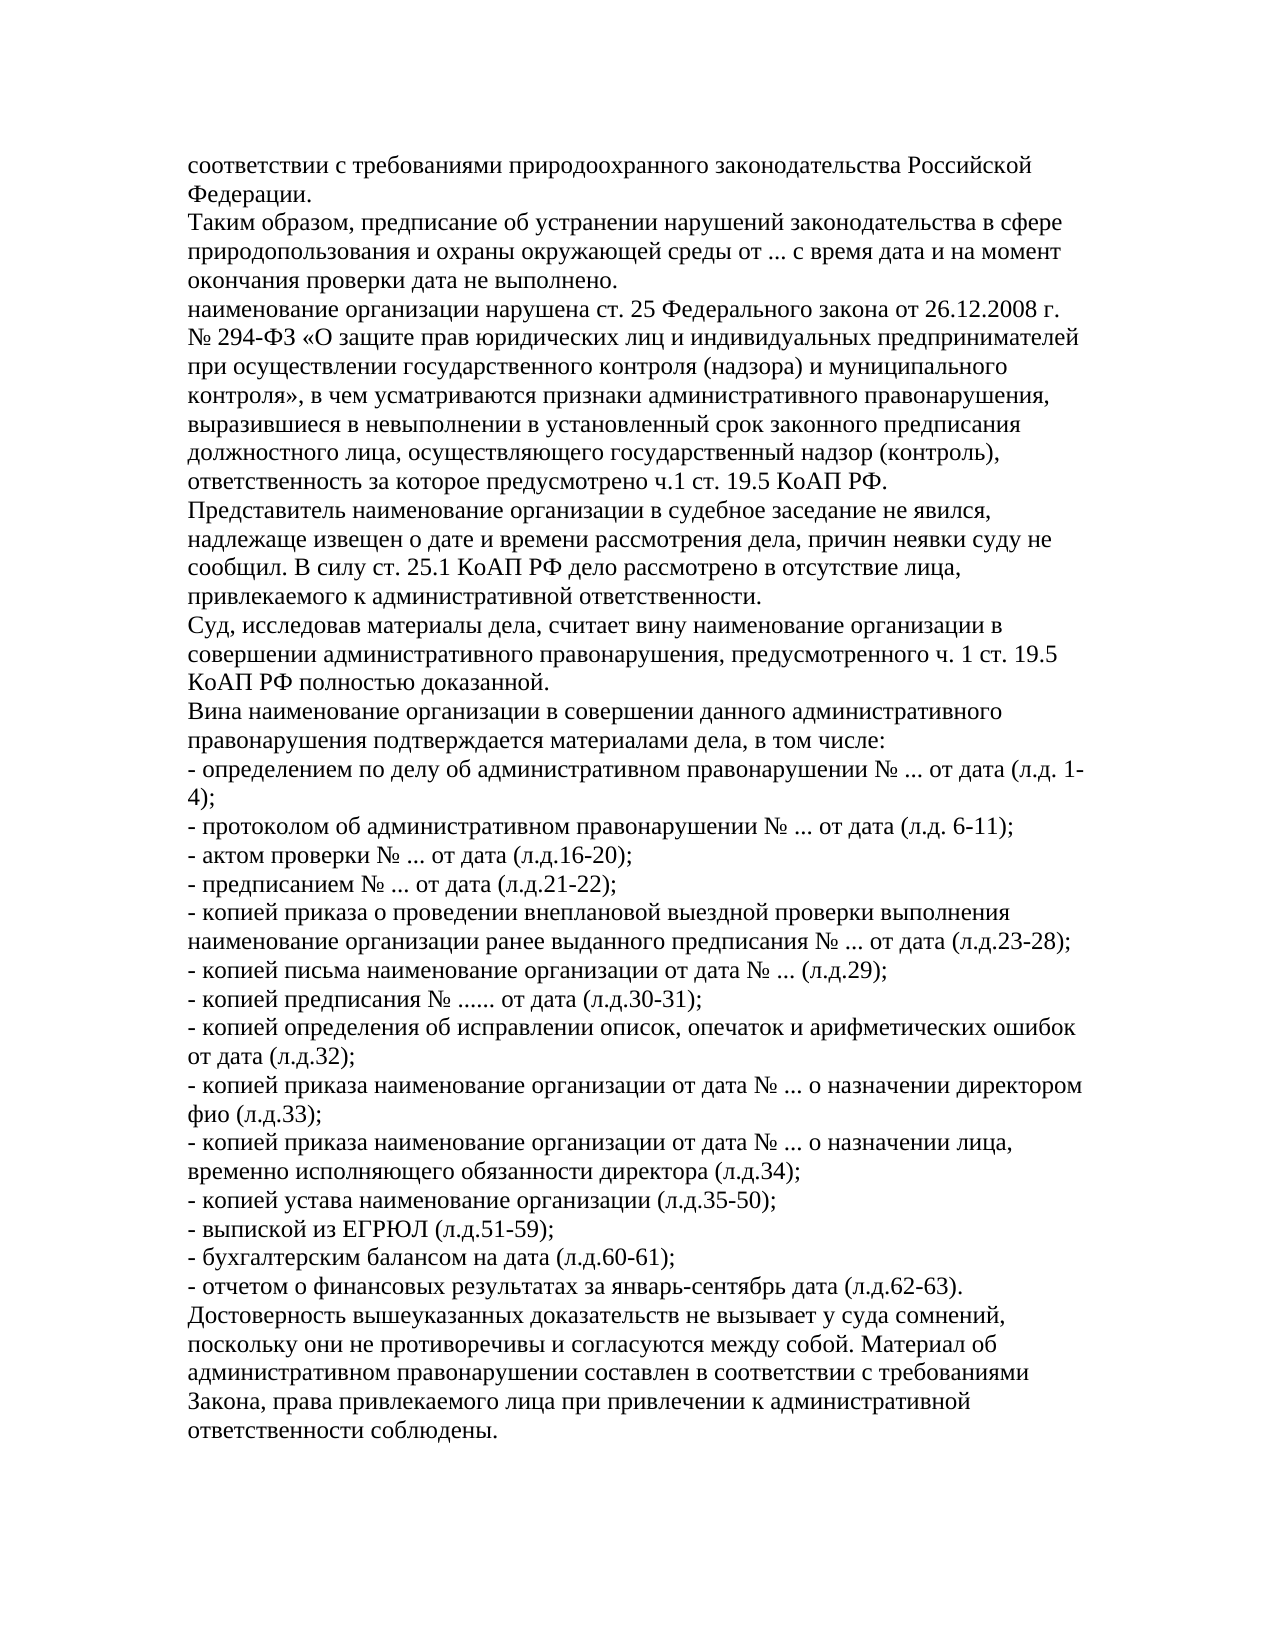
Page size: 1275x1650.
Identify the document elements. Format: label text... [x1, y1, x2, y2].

text - выпиской из ЕГРЮЛ (л.д.51-59); [187, 1214, 1087, 1242]
text - предписанием № ... от дата (л.д.21-22); [187, 869, 1087, 897]
text - протоколом об административном правонарушении № ... от дата (л.д. 6-11); [187, 811, 1087, 840]
text Достоверность вышеуказанных доказательств не вызывает у суда сомнений, поскольку они не противоречивы и согласуются между собой. Материал об административном правонарушении составлен в соответствии с требованиями Закона, права привлекаемого лица при привлечении к административной ответственности соблюдены. [187, 1300, 1087, 1444]
text - копией устава наименование организации (л.д.35-50); [187, 1185, 1087, 1214]
text Вина наименование организации в совершении данного административного правонарушения подтверждается материалами дела, в том числе: [187, 696, 1087, 754]
text - копией приказа наименование организации от дата № ... о назначении лица, временно исполняющего обязанности директора (л.д.34); [187, 1127, 1087, 1185]
text Суд, исследовав материалы дела, считает вину наименование организации в совершении административного правонарушения, предусмотренного ч. 1 ст. 19.5 КоАП РФ полностью доказанной. [187, 610, 1087, 696]
text - актом проверки № ... от дата (л.д.16-20); [187, 840, 1087, 869]
text - копией приказа наименование организации от дата № ... о назначении директором фио (л.д.33); [187, 1070, 1087, 1127]
text Таким образом, предписание об устранении нарушений законодательства в сфере природопользования и охраны окружающей среды от ... с время дата и на момент окончания проверки дата не выполнено. [187, 207, 1087, 294]
text - отчетом о финансовых результатах за январь-сентябрь дата (л.д.62-63). [187, 1271, 1087, 1300]
text наименование организации нарушена ст. 25 Федерального закона от 26.12.2008 г. № 294-ФЗ «О защите прав юридических лиц и индивидуальных предпринимателей при осуществлении государственного контроля (надзора) и муниципального контроля», в чем усматриваются признаки административного правонарушения, выразившиеся в невыполнении в установленный срок законного предписания должностного лица, осуществляющего государственный надзор (контроль), ответственность за которое предусмотрено ч.1 ст. 19.5 КоАП РФ. [187, 294, 1087, 495]
text - копией письма наименование организации от дата № ... (л.д.29); [187, 955, 1087, 984]
text - определением по делу об административном правонарушении № ... от дата (л.д. 1-4); [187, 754, 1087, 811]
text - копией приказа о проведении внеплановой выездной проверки выполнения наименование организации ранее выданного предписания № ... от дата (л.д.23-28); [187, 897, 1087, 955]
text - копией предписания № ...... от дата (л.д.30-31); [187, 984, 1087, 1012]
text - бухгалтерским балансом на дата (л.д.60-61); [187, 1242, 1087, 1271]
text Представитель наименование организации в судебное заседание не явился, надлежаще извещен о дате и времени рассмотрения дела, причин неявки суду не сообщил. В силу ст. 25.1 КоАП РФ дело рассмотрено в отсутствие лица, привлекаемого к административной ответственности. [187, 495, 1087, 610]
text - копией определения об исправлении описок, опечаток и арифметических ошибок от дата (л.д.32); [187, 1012, 1087, 1070]
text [187, 150, 1087, 207]
